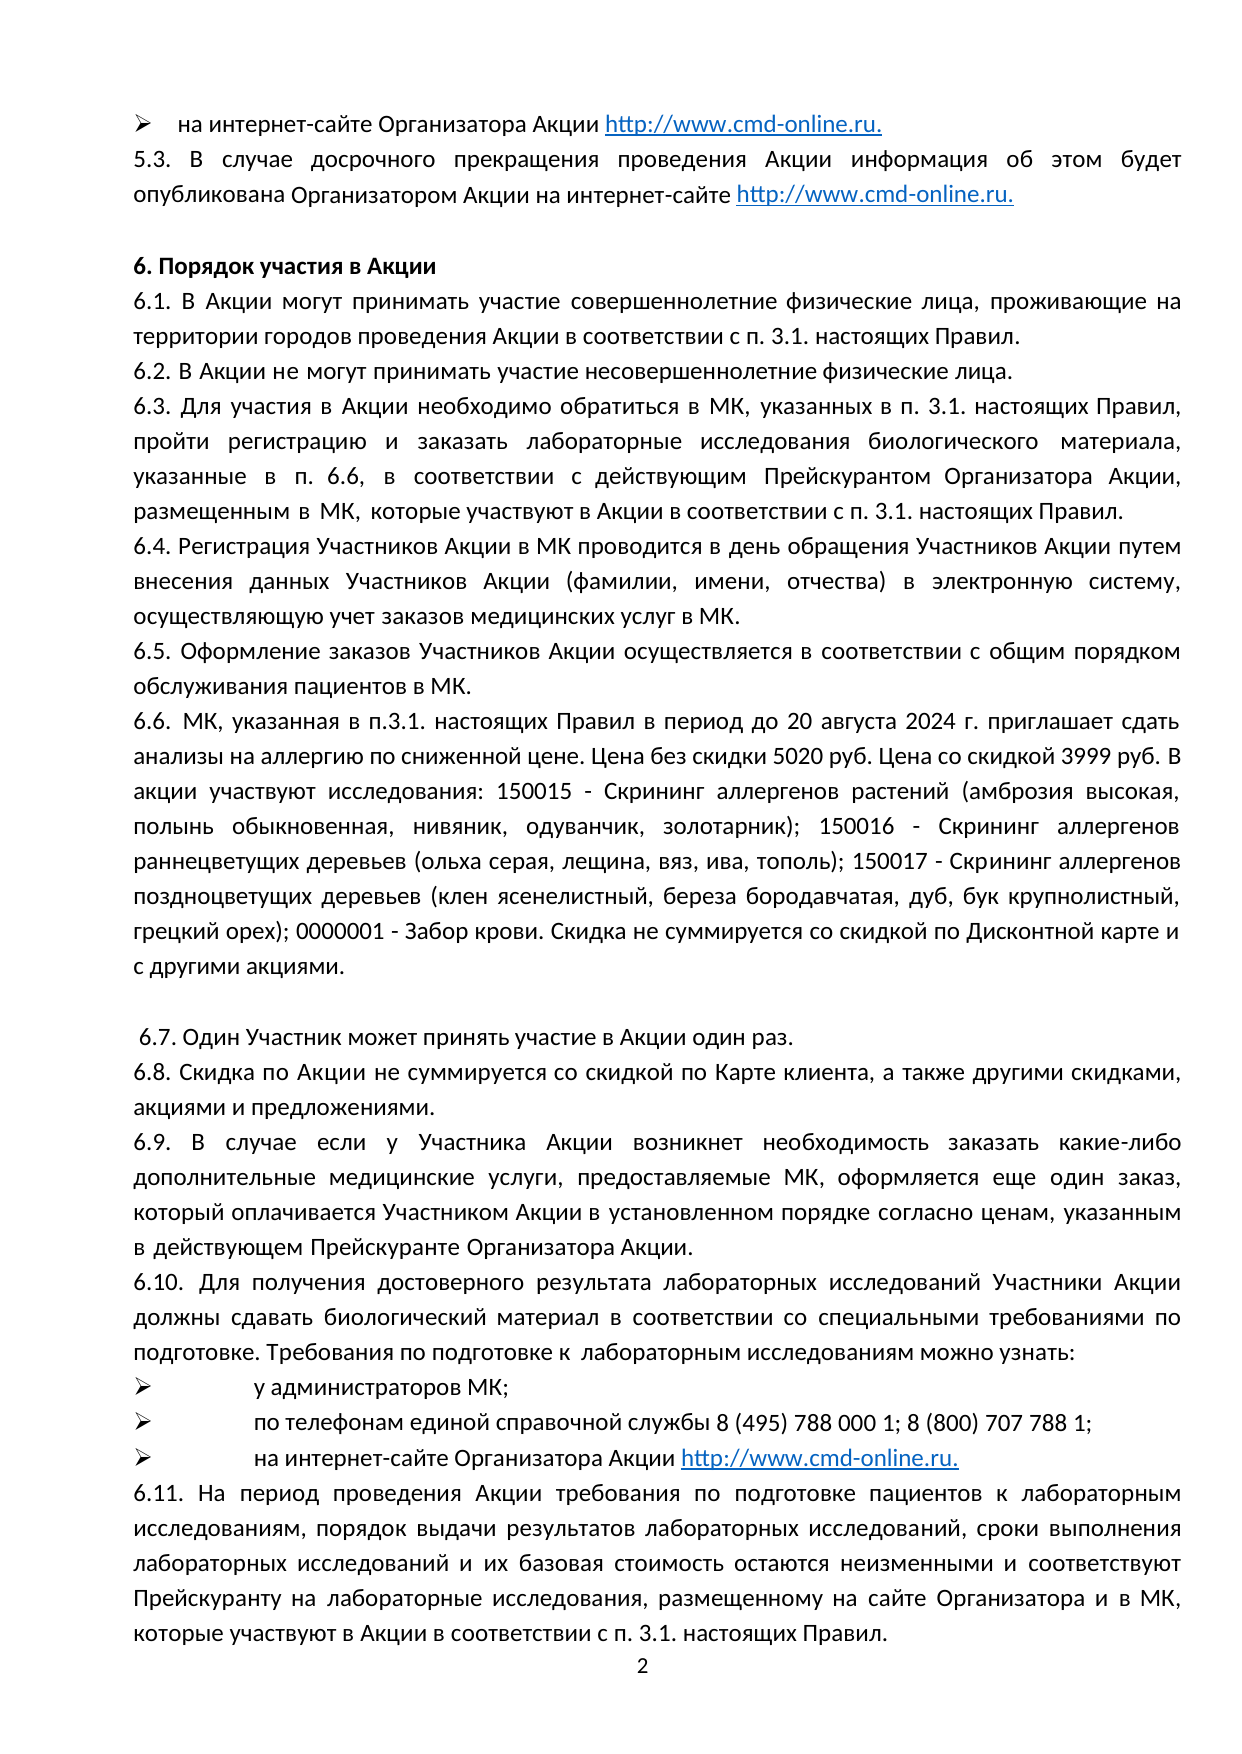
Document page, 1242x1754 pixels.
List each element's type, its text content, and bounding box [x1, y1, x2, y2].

text 6.9. В случае если у Участника Акции возникнет необходимость заказать какие-либо дополнительные медицинские услуги, предоставляемые МК, оформляется еще один заказ, который оплачивается Участником Акции в установленном порядке согласно ценам, указанным в действующем Прейскуранте Организатора Акции. [133, 1126, 1181, 1261]
text 6.7. Один Участник может принять участие в Акции один раз. [133, 1021, 1181, 1051]
text 6.1. В Акции могут принимать участие совершеннолетние физические лица, проживающие на территории городов проведения Акции в соответствии с п. 3.1. настоящих Правил. [133, 285, 1181, 350]
text 6.11. На период проведения Акции требования по подготовке пациентов к лабораторным исследованиям, порядок выдачи результатов лабораторных исследований, сроки выполнения лабораторных исследований и их базовая стоимость остаются неизменными и соответствуют Прейскуранту на лабораторные исследования, размещенному на сайте Организатора и в МК, которые участвуют в Акции в соответствии с п. 3.1. настоящих Правил. [133, 1477, 1181, 1648]
text 6.6. МК, указанная в п.3.1. настоящих Правил в период до 20 августа 2024 г. приглашает сдать анализы на аллергию по сниженной цене. Цена без скидки 5020 руб. Цена со скидкой 3999 руб. В акции участвуют исследования: 150015 - Скрининг аллергенов растений (амброзия высокая, полынь обыкновенная, нивяник, одуванчик, золотарник); 150016 - Скрининг аллергенов раннецветущих деревьев (ольха серая, лещина, вяз, ива, тополь); 150017 - Скрининг аллергенов поздноцветущих деревьев (клен ясенелистный, береза бородавчатая, дуб, бук крупнолистный, грецкий орех); 0000001 - Забор крови. Скидка не суммируется со скидкой по Дисконтной карте и с другими акциями. [133, 705, 1181, 980]
text 6.5. Оформление заказов Участников Акции осуществляется в соответствии с общим порядком обслуживания пациентов в МК. [133, 635, 1181, 700]
text 6.3. Для участия в Акции необходимо обратиться в МК, указанных в п. 3.1. настоящих Правил, пройти регистрацию и заказать лабораторные исследования биологического материала, указанные в п. 6.6, в соответствии с действующим Прейскурантом Организатора Акции, размещенным в МК, которые участвуют в Акции в соответствии с п. 3.1. настоящих Правил. [133, 390, 1181, 525]
text 6.2. В Акции не могут принимать участие несовершеннолетние физические лица. [133, 355, 1181, 385]
text 6.8. Скидка по Акции не суммируется со скидкой по Карте клиента, а также другими скидками, акциями и предложениями. [133, 1056, 1181, 1121]
text 6.10. Для получения достоверного результата лабораторных исследований Участники Акции должны сдавать биологический материал в соответствии со специальными требованиями по подготовке. Требования по подготовке к лабораторным исследованиям можно узнать: [133, 1266, 1181, 1366]
text 6.4. Регистрация Участников Акции в МК проводится в день обращения Участников Акции путем внесения данных Участников Акции (фамилии, имени, отчества) в электронную систему, осуществляющую учет заказов медицинских услуг в МК. [133, 530, 1181, 630]
list на интернет-сайте Организатора Акции http://www.cmd-online.ru. [133, 1442, 1181, 1473]
list на интернет-сайте Организатора Акции http://www.cmd-online.ru. [133, 108, 1181, 139]
list у администраторов МК; [133, 1371, 1181, 1401]
text 5.3. В случае досрочного прекращения проведения Акции информация об этом будет опубликована Организатором Акции на интернет-сайте http://www.cmd-online.ru. [133, 143, 1181, 210]
list по телефонам единой справочной службы 8 (495) 788 000 1; 8 (800) 707 788 1; [133, 1406, 1181, 1437]
text 6. Порядок участия в Акции [133, 250, 1181, 280]
